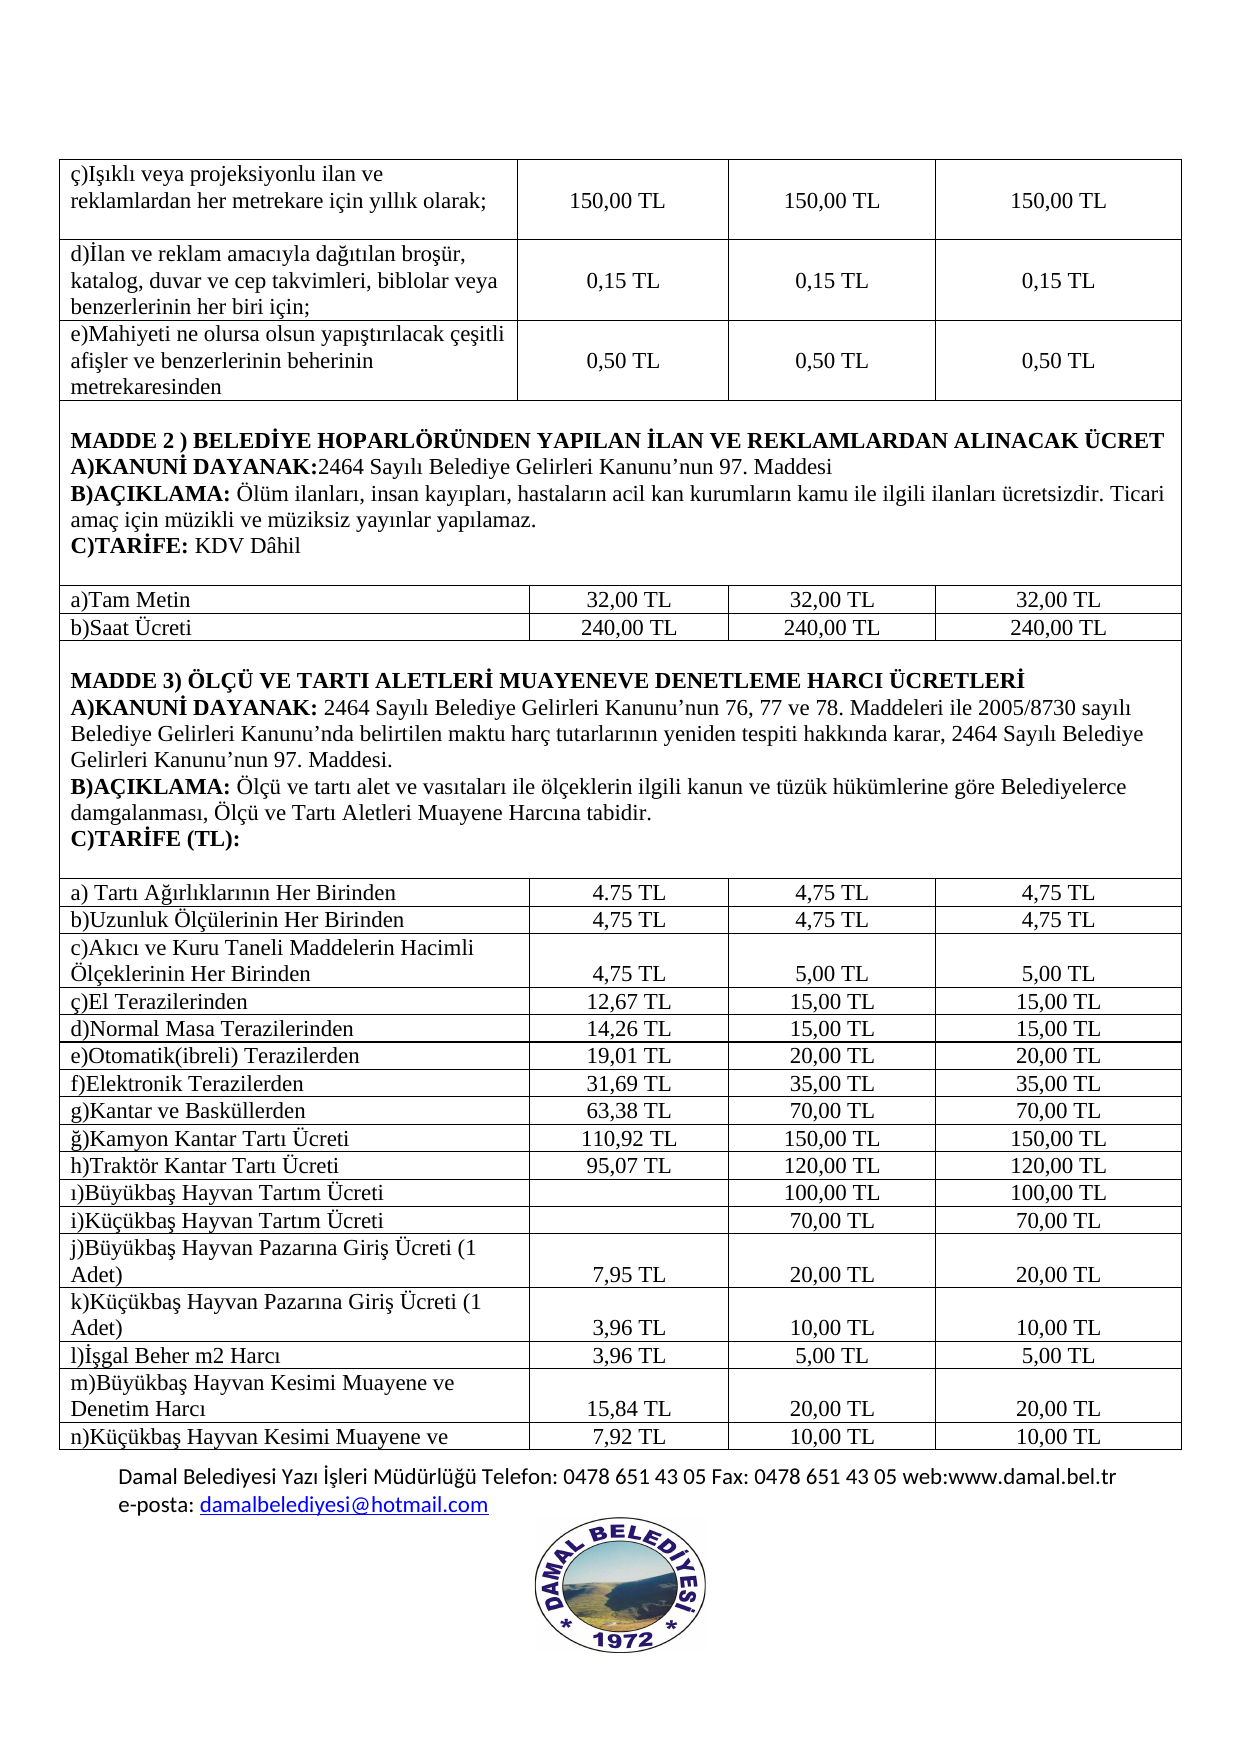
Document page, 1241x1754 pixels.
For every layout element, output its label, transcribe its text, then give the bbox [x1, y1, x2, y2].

table_cell 240,00 TL [936, 614, 1181, 640]
table_cell 3,96 TL [530, 1342, 728, 1368]
table_cell 0,50 TL [729, 321, 935, 399]
table_cell 20,00 TL [936, 1043, 1181, 1069]
table_cell 70,00 TL [729, 1097, 935, 1124]
table_cell c)Akıcı ve Kuru Taneli Maddelerin Hacimli Ölçeklerinin Her Birinden [60, 934, 529, 987]
table_cell 150,00 TL [936, 160, 1181, 239]
table_cell a)Tam Metin [60, 586, 529, 612]
table_cell 15,00 TL [936, 988, 1181, 1014]
table_cell m)Büyükbaş Hayvan Kesimi Muayene ve Denetim Harcı [60, 1369, 529, 1422]
table_cell 10,00 TL [936, 1288, 1181, 1341]
table_cell MADDE 3) ÖLÇÜ VE TARTI ALETLERİ MUAYENEVE DENETLEME HARCI ÜCRETLERİ A)KANUNİ DAYANAK: 2464 Sayılı Belediye Gelirleri Kanunu’nun 76, 77 ve 78. Maddeleri ile 2005/8730 sayılı Belediye Gelirleri Kanunu’nda belirtilen maktu harç tutarlarının yeniden tespiti hakkında karar, 2464 Sayılı Belediye Gelirleri Kanunu’nun 97. Maddesi. B)AÇIKLAMA: Ölçü ve tartı alet ve vasıtaları ile ölçeklerin ilgili kanun ve tüzük hükümlerine göre Belediyelerce damgalanması, Ölçü ve Tartı Aletleri Muayene Harcına tabidir. C)TARİFE (TL): [60, 641, 1181, 878]
table_cell 120,00 TL [936, 1152, 1181, 1178]
table_cell 4,75 TL [936, 907, 1181, 933]
table_cell 5,00 TL [729, 1342, 935, 1368]
table_cell i)Küçükbaş Hayvan Tartım Ücreti [60, 1207, 529, 1233]
table_cell 15,00 TL [729, 1015, 935, 1041]
table_cell 12,67 TL [530, 988, 728, 1014]
table_cell 19,01 TL [530, 1043, 728, 1069]
table_cell 32,00 TL [729, 586, 935, 612]
table_cell 150,00 TL [729, 160, 935, 239]
table_cell 240,00 TL [729, 614, 935, 640]
table_cell 70,00 TL [936, 1097, 1181, 1124]
table_cell MADDE 2 ) BELEDİYE HOPARLÖRÜNDEN YAPILAN İLAN VE REKLAMLARDAN ALINACAK ÜCRET A)KANUNİ DAYANAK:2464 Sayılı Belediye Gelirleri Kanunu’nun 97. Maddesi B)AÇIKLAMA: Ölüm ilanları, insan kayıpları, hastaların acil kan kurumların kamu ile ilgili ilanları ücretsizdir. Ticari amaç için müzikli ve müziksiz yayınlar yapılamaz. C)TARİFE: KDV Dâhil [60, 401, 1181, 585]
table_cell 20,00 TL [729, 1369, 935, 1422]
table_cell 4,75 TL [530, 907, 728, 933]
table_cell ı)Büyükbaş Hayvan Tartım Ücreti [60, 1180, 529, 1206]
table_cell 150,00 TL [936, 1125, 1181, 1151]
table_cell ç)El Terazilerinden [60, 988, 529, 1014]
table_cell 100,00 TL [729, 1180, 935, 1206]
table_cell 3,96 TL [530, 1288, 728, 1341]
table_cell ğ)Kamyon Kantar Tartı Ücreti [60, 1125, 529, 1151]
table_cell 95,07 TL [530, 1152, 728, 1178]
table_cell k)Küçükbaş Hayvan Pazarına Giriş Ücreti (1 Adet) [60, 1288, 529, 1341]
table_cell d)Normal Masa Terazilerinden [60, 1015, 529, 1041]
table_cell 32,00 TL [530, 586, 728, 612]
table_cell 4,75 TL [729, 907, 935, 933]
table_cell 240,00 TL [530, 614, 728, 640]
table_cell n)Küçükbaş Hayvan Kesimi Muayene ve Denetim Harcı [60, 1423, 529, 1449]
table_cell 35,00 TL [936, 1070, 1181, 1096]
table_cell e)Mahiyeti ne olursa olsun yapıştırılacak çeşitli afişler ve benzerlerinin beherinin metrekaresinden [60, 321, 517, 399]
table_cell 63,38 TL [530, 1097, 728, 1124]
table_cell d)İlan ve reklam amacıyla dağıtılan broşür, katalog, duvar ve cep takvimleri, biblolar veya benzerlerinin her biri için; [60, 240, 517, 319]
table_cell 20,00 TL [729, 1043, 935, 1069]
table_cell 15,84 TL [530, 1369, 728, 1422]
table_cell 5,00 TL [936, 934, 1181, 987]
table_cell 4,75 TL [729, 879, 935, 906]
table_cell j)Büyükbaş Hayvan Pazarına Giriş Ücreti (1 Adet) [60, 1234, 529, 1287]
table_cell 15,00 TL [729, 988, 935, 1014]
table_cell 20,00 TL [936, 1369, 1181, 1422]
table_cell 0,50 TL [936, 321, 1181, 399]
table_cell l)İşgal Beher m2 Harcı [60, 1342, 529, 1368]
table_cell 150,00 TL [518, 160, 728, 239]
table_cell 5,00 TL [936, 1342, 1181, 1368]
table_cell 0,50 TL [518, 321, 728, 399]
table_cell 0,15 TL [518, 240, 728, 319]
table_cell 100,00 TL [936, 1180, 1181, 1206]
table_cell b)Uzunluk Ölçülerinin Her Birinden [60, 907, 529, 933]
table_cell 32,00 TL [936, 586, 1181, 612]
table_cell e)Otomatik(ibreli) Terazilerden [60, 1043, 529, 1069]
table_cell h)Traktör Kantar Tartı Ücreti [60, 1152, 529, 1178]
table_cell 20,00 TL [936, 1234, 1181, 1287]
table_cell 20,00 TL [729, 1234, 935, 1287]
table_cell 150,00 TL [729, 1125, 935, 1151]
table_cell 0,15 TL [936, 240, 1181, 319]
table_cell 10,00 TL [729, 1423, 935, 1449]
table_cell 10,00 TL [936, 1423, 1181, 1449]
table_cell ç)Işıklı veya projeksiyonlu ilan ve reklamlardan her metrekare için yıllık olarak; [60, 160, 517, 239]
table_cell 31,69 TL [530, 1070, 728, 1096]
table_cell [530, 1207, 728, 1233]
table_cell 14,26 TL [530, 1015, 728, 1041]
table_cell 35,00 TL [729, 1070, 935, 1096]
table_cell 15,00 TL [936, 1015, 1181, 1041]
table_cell 5,00 TL [729, 934, 935, 987]
table_cell 10,00 TL [729, 1288, 935, 1341]
table_cell f)Elektronik Terazilerden [60, 1070, 529, 1096]
picture [534, 1517, 706, 1653]
table_cell 70,00 TL [936, 1207, 1181, 1233]
table_cell 0,15 TL [729, 240, 935, 319]
table_cell 4,75 TL [530, 934, 728, 987]
table_cell 120,00 TL [729, 1152, 935, 1178]
table_cell 70,00 TL [729, 1207, 935, 1233]
table_cell b)Saat Ücreti [60, 614, 529, 640]
table_cell a) Tartı Ağırlıklarının Her Birinden [60, 879, 529, 906]
table_cell 7,95 TL [530, 1234, 728, 1287]
table_cell 4.75 TL [530, 879, 728, 906]
table_cell 4,75 TL [936, 879, 1181, 906]
table_cell [530, 1180, 728, 1206]
table_cell g)Kantar ve Basküllerden [60, 1097, 529, 1124]
table_cell 110,92 TL [530, 1125, 728, 1151]
table_cell 7,92 TL [530, 1423, 728, 1449]
